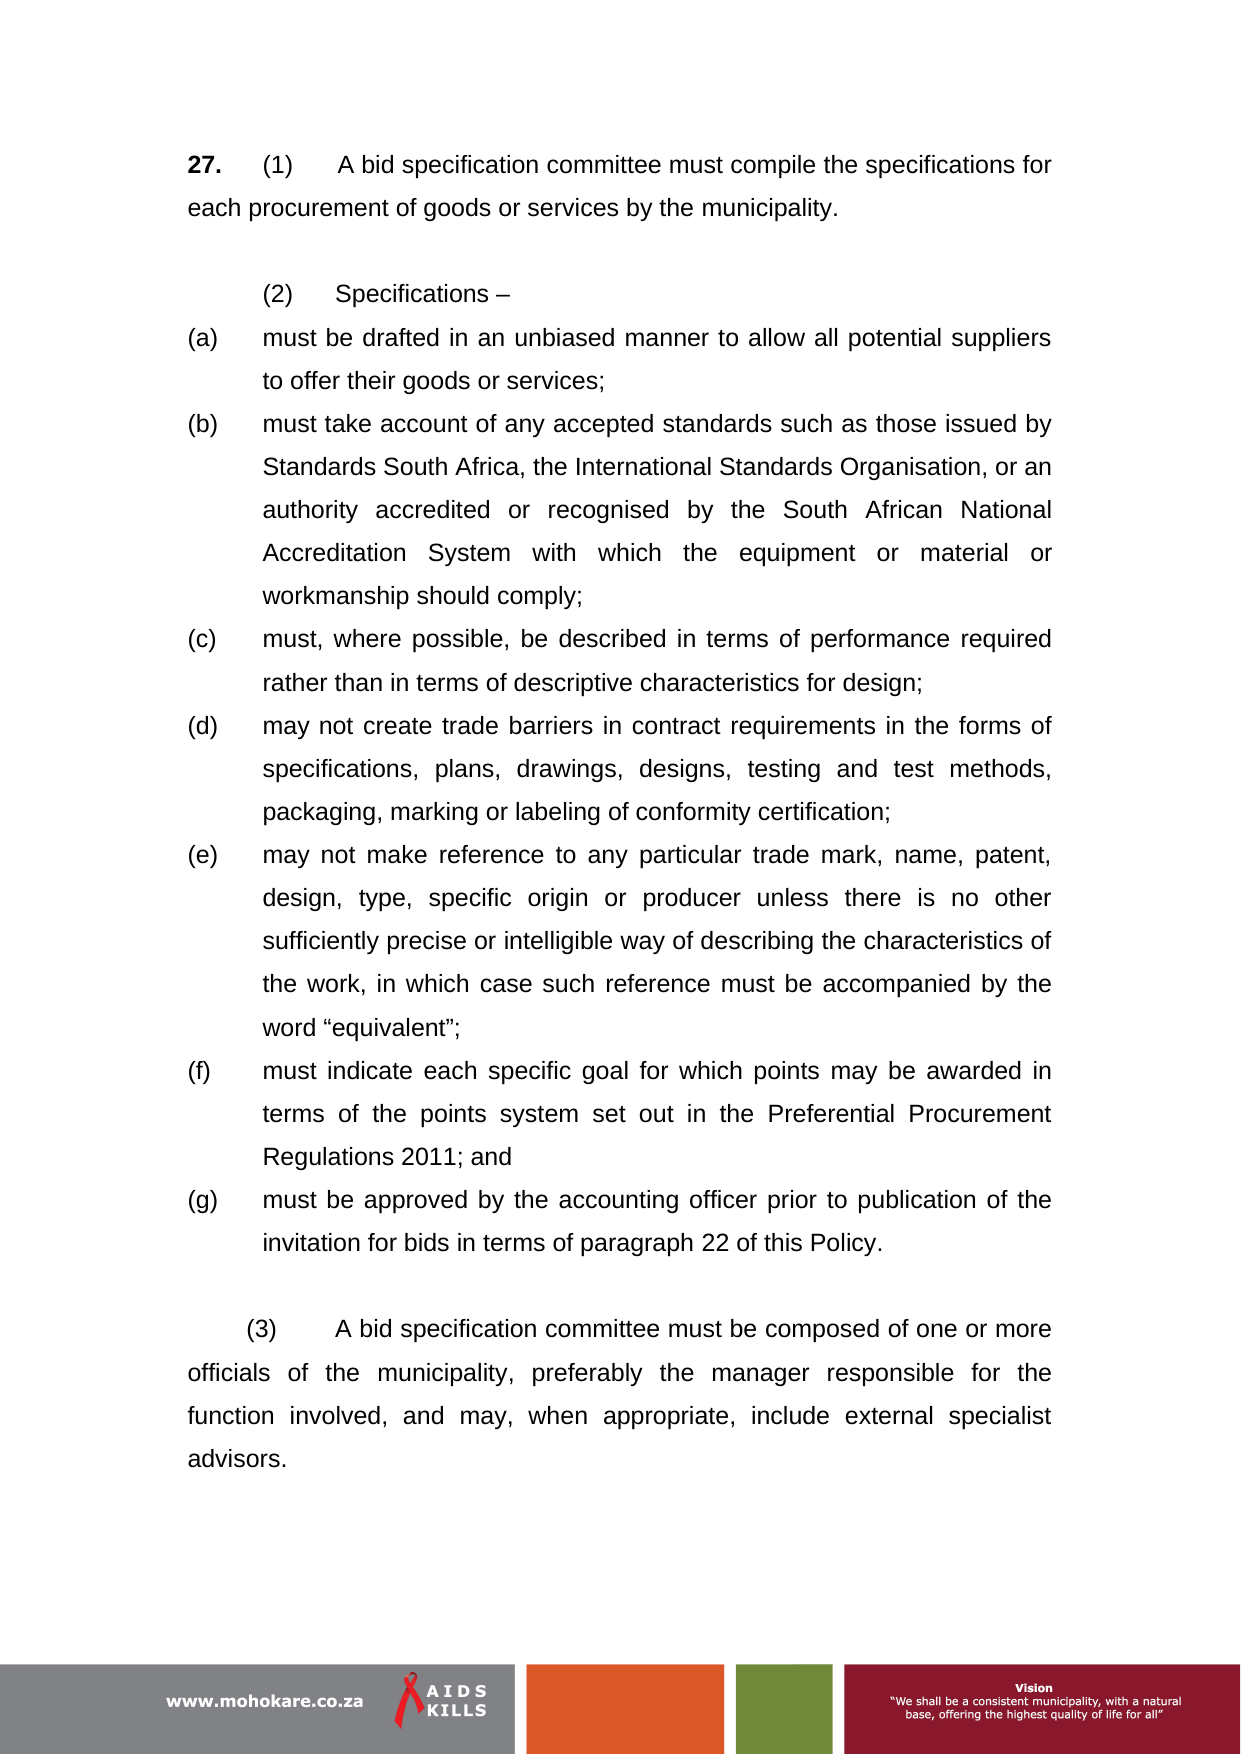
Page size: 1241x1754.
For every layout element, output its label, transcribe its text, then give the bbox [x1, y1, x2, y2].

text (3) A bid specification committee must be composed of one or more officials of the municipality, preferably the manager responsible for the function involved, and may, when appropriate, include external specialist advisors. [187, 1314, 1053, 1472]
text 27. (1) A bid specification committee must compile the specifications for each procurement of goods or services by the municipality. [187, 150, 1053, 222]
picture [0, 0, 1241, 1754]
text (2) Specifications – [187, 279, 1053, 308]
subtitle (f) must indicate each specific goal for which points may be awarded in terms of the points system set out in the Preferential Procurement Regulations 2011; and [187, 1056, 1053, 1171]
subtitle (g) must be approved by the accounting officer prior to publication of the invitation for bids in terms of paragraph 22 of this Policy. [187, 1185, 1053, 1257]
text (a) must be drafted in an unbiased manner to allow all potential suppliers to offer their goods or services; [187, 322, 1053, 394]
text (b) must take account of any accepted standards such as those issued by Standards South Africa, the International Standards Organisation, or an authority accredited or recognised by the South African National Accreditation System with which the equipment or material or workmanship should comply; [187, 409, 1053, 610]
subtitle (e) may not make reference to any particular trade mark, name, patent, design, type, specific origin or producer unless there is no other sufficiently precise or intelligible way of describing the characteristics of the work, in which case such reference must be accompanied by the word “equivalent”; [187, 840, 1053, 1041]
subtitle (d) may not create trade barriers in contract requirements in the forms of specifications, plans, drawings, designs, testing and test methods, packaging, marking or labeling of conformity certification; [187, 711, 1053, 826]
text (c) must, where possible, be described in terms of performance required rather than in terms of descriptive characteristics for design; [187, 624, 1053, 696]
